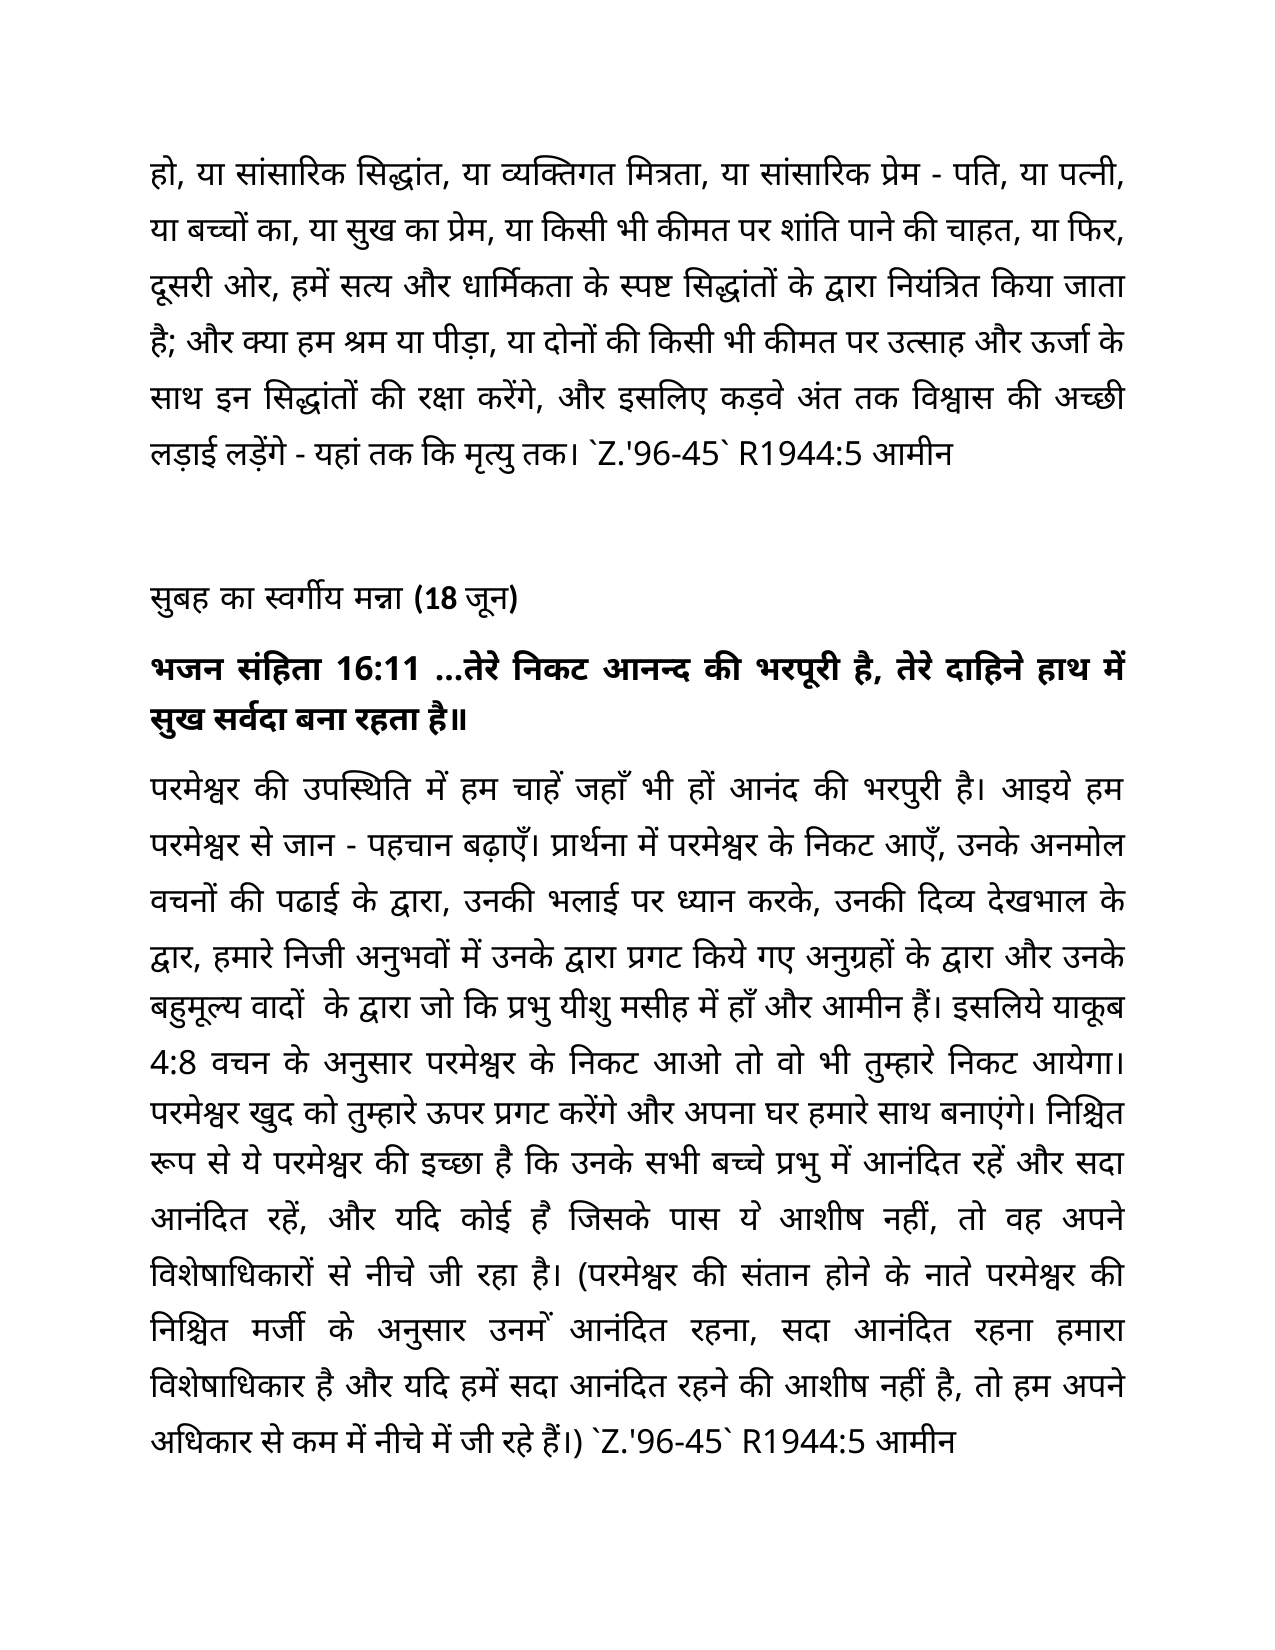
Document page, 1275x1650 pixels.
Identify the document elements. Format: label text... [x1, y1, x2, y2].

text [150, 150, 1125, 479]
text सुबह का स्वर्गीय मन्ना (18 जून) [150, 577, 1125, 617]
text भजन संहिता 16:11 …तेरे निकट आनन्द की भरपूरी है, तेरे दाहिने हाथ में सुख सर्वदा बना रहता है॥ [150, 644, 1125, 743]
text परमेश्वर की उपस्थिति में हम चाहें जहाँ भी हों आनंद की भरपुरी है। आइये हम परमेश्वर से जान - पहचान बढ़ाएँ। प्रार्थना में परमेश्वर के निकट आएँ, उनके अनमोल वचनों की पढाई के द्वारा, उनकी भलाई पर ध्यान करके, उनकी दिव्य देखभाल के द्वार, हमारे निजी अनुभवों में उनके द्वारा प्रगट किये गए अनुग्रहों के द्वारा और उनके बहुमूल्य वादों के द्वारा जो कि प्रभु यीशु मसीह में हाँ और आमीन हैं। इसलिये याकूब 4:8 वचन के अनुसार परमेश्वर के निकट आओ तो वो भी तुम्हारे निकट आयेगा। परमेश्वर खुद को तुम्हारे ऊपर प्रगट करेंगे और अपना घर हमारे साथ बनाएंगे। निश्चित रूप से ये परमेश्वर की इच्छा है कि उनके सभी बच्चे प्रभु में आनंदित रहें और सदा आनंदित रहें, और यदि कोई है जिसके पास ये आशीष नहीं, तो वह अपने विशेषाधिकारों से नीचे जी रहा है। (परमेश्वर की संतान होने के नाते परमेश्वर की निश्चित मर्जी के अनुसार उनमें आनंदित रहना, सदा आनंदित रहना हमारा विशेषाधिकार है और यदि हमें सदा आनंदित रहने की आशीष नहीं है, तो हम अपने अधिकार से कम में नीचे में जी रहे हैं।) `Z.'96-45` R1944:5 आमीन [150, 771, 1125, 1467]
